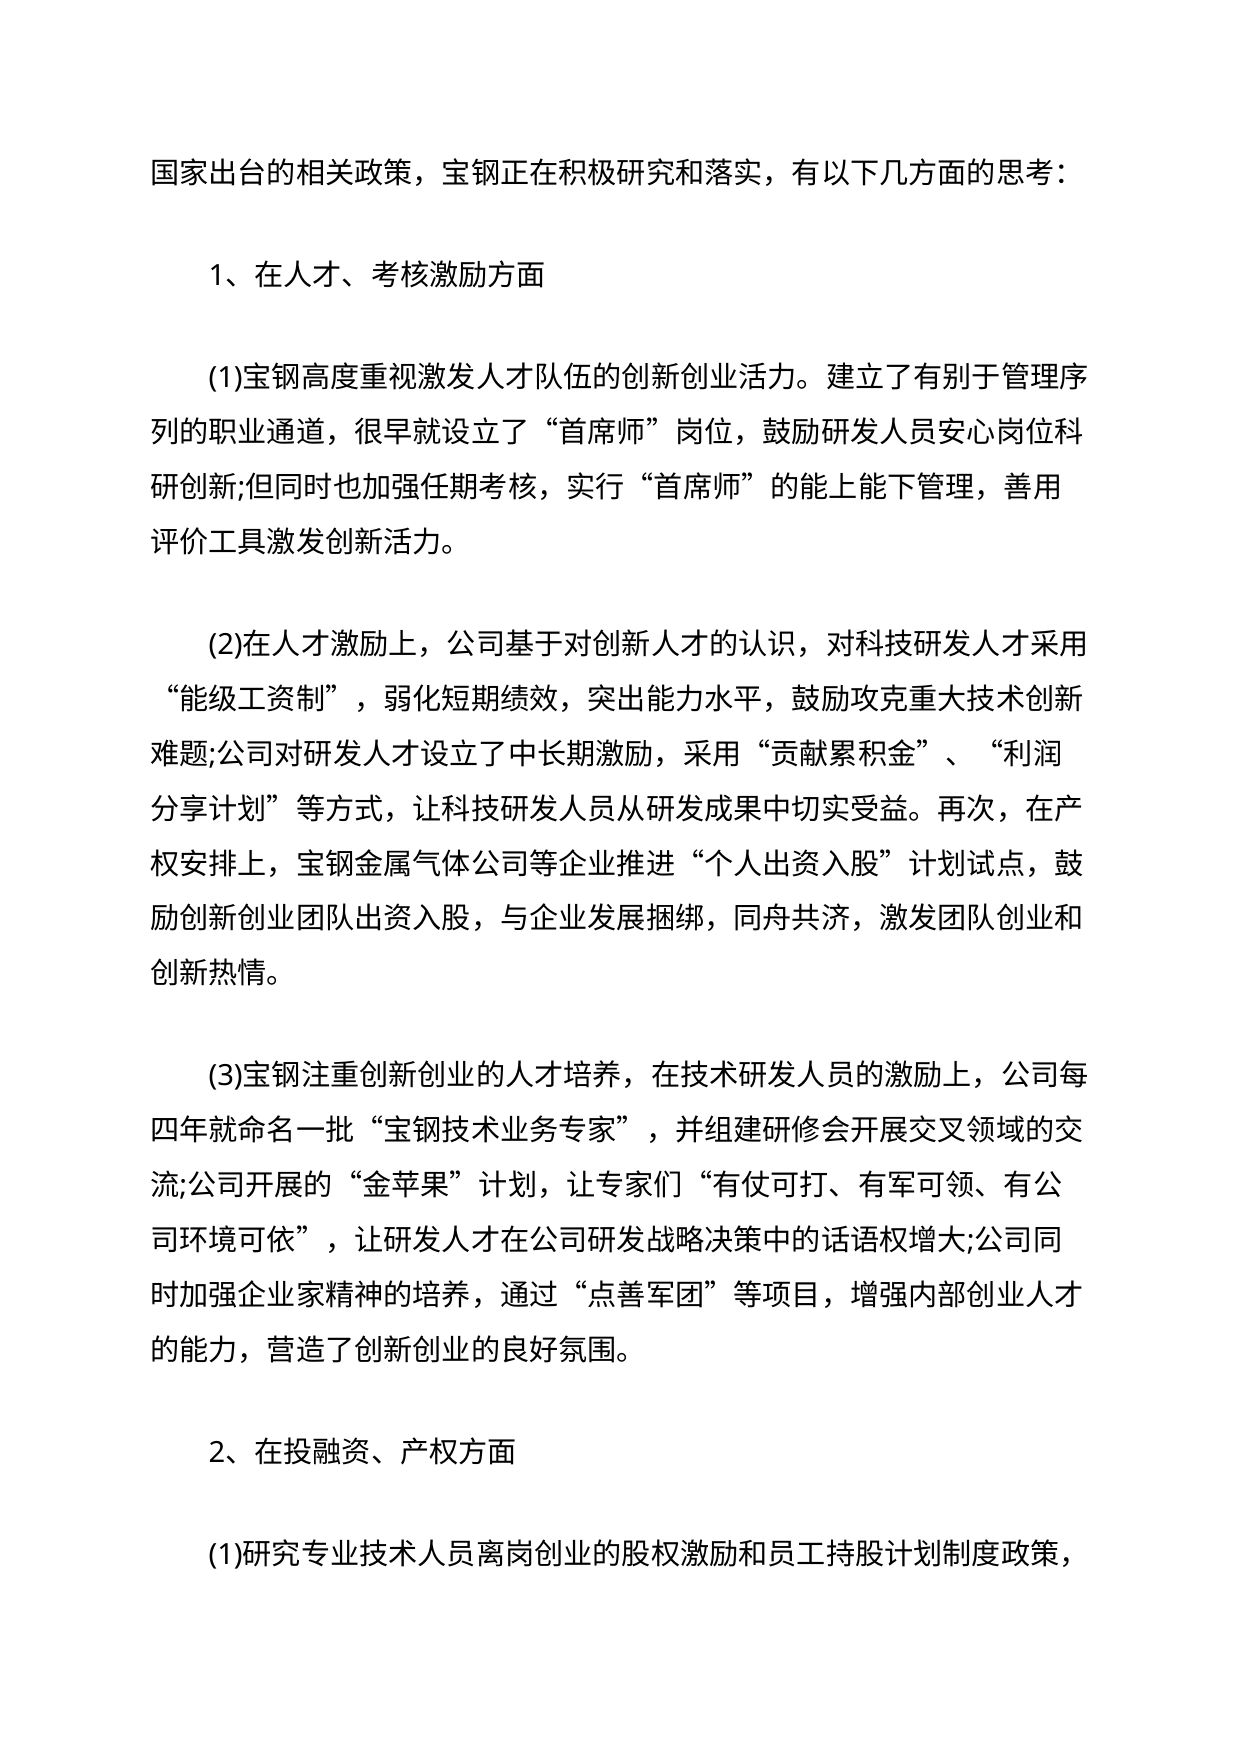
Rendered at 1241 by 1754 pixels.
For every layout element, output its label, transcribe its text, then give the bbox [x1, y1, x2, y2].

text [150, 150, 1090, 192]
text (1)宝钢高度重视激发人才队伍的创新创业活力。建立了有别于管理序列的职业通道，很早就设立了“首席师”岗位，鼓励研发人员安心岗位科研创新;但同时也加强任期考核，实行“首席师”的能上能下管理，善用评价工具激发创新活力。 [150, 354, 1090, 561]
text 2、在投融资、产权方面 [150, 1428, 1090, 1471]
text (2)在人才激励上，公司基于对创新人才的认识，对科技研发人才采用“能级工资制”，弱化短期绩效，突出能力水平，鼓励攻克重大技术创新难题;公司对研发人才设立了中长期激励，采用“贡献累积金”、“利润分享计划”等方式，让科技研发人员从研发成果中切实受益。再次，在产权安排上，宝钢金属气体公司等企业推进“个人出资入股”计划试点，鼓励创新创业团队出资入股，与企业发展捆绑，同舟共济，激发团队创业和创新热情。 [150, 620, 1090, 992]
text 1、在人才、考核激励方面 [150, 252, 1090, 294]
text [150, 1530, 1090, 1573]
text (3)宝钢注重创新创业的人才培养，在技术研发人员的激励上，公司每四年就命名一批“宝钢技术业务专家”，并组建研修会开展交叉领域的交流;公司开展的“金苹果”计划，让专家们“有仗可打、有军可领、有公司环境可依”，让研发人才在公司研发战略决策中的话语权增大;公司同时加强企业家精神的培养，通过“点善军团”等项目，增强内部创业人才的能力，营造了创新创业的良好氛围。 [150, 1052, 1090, 1369]
